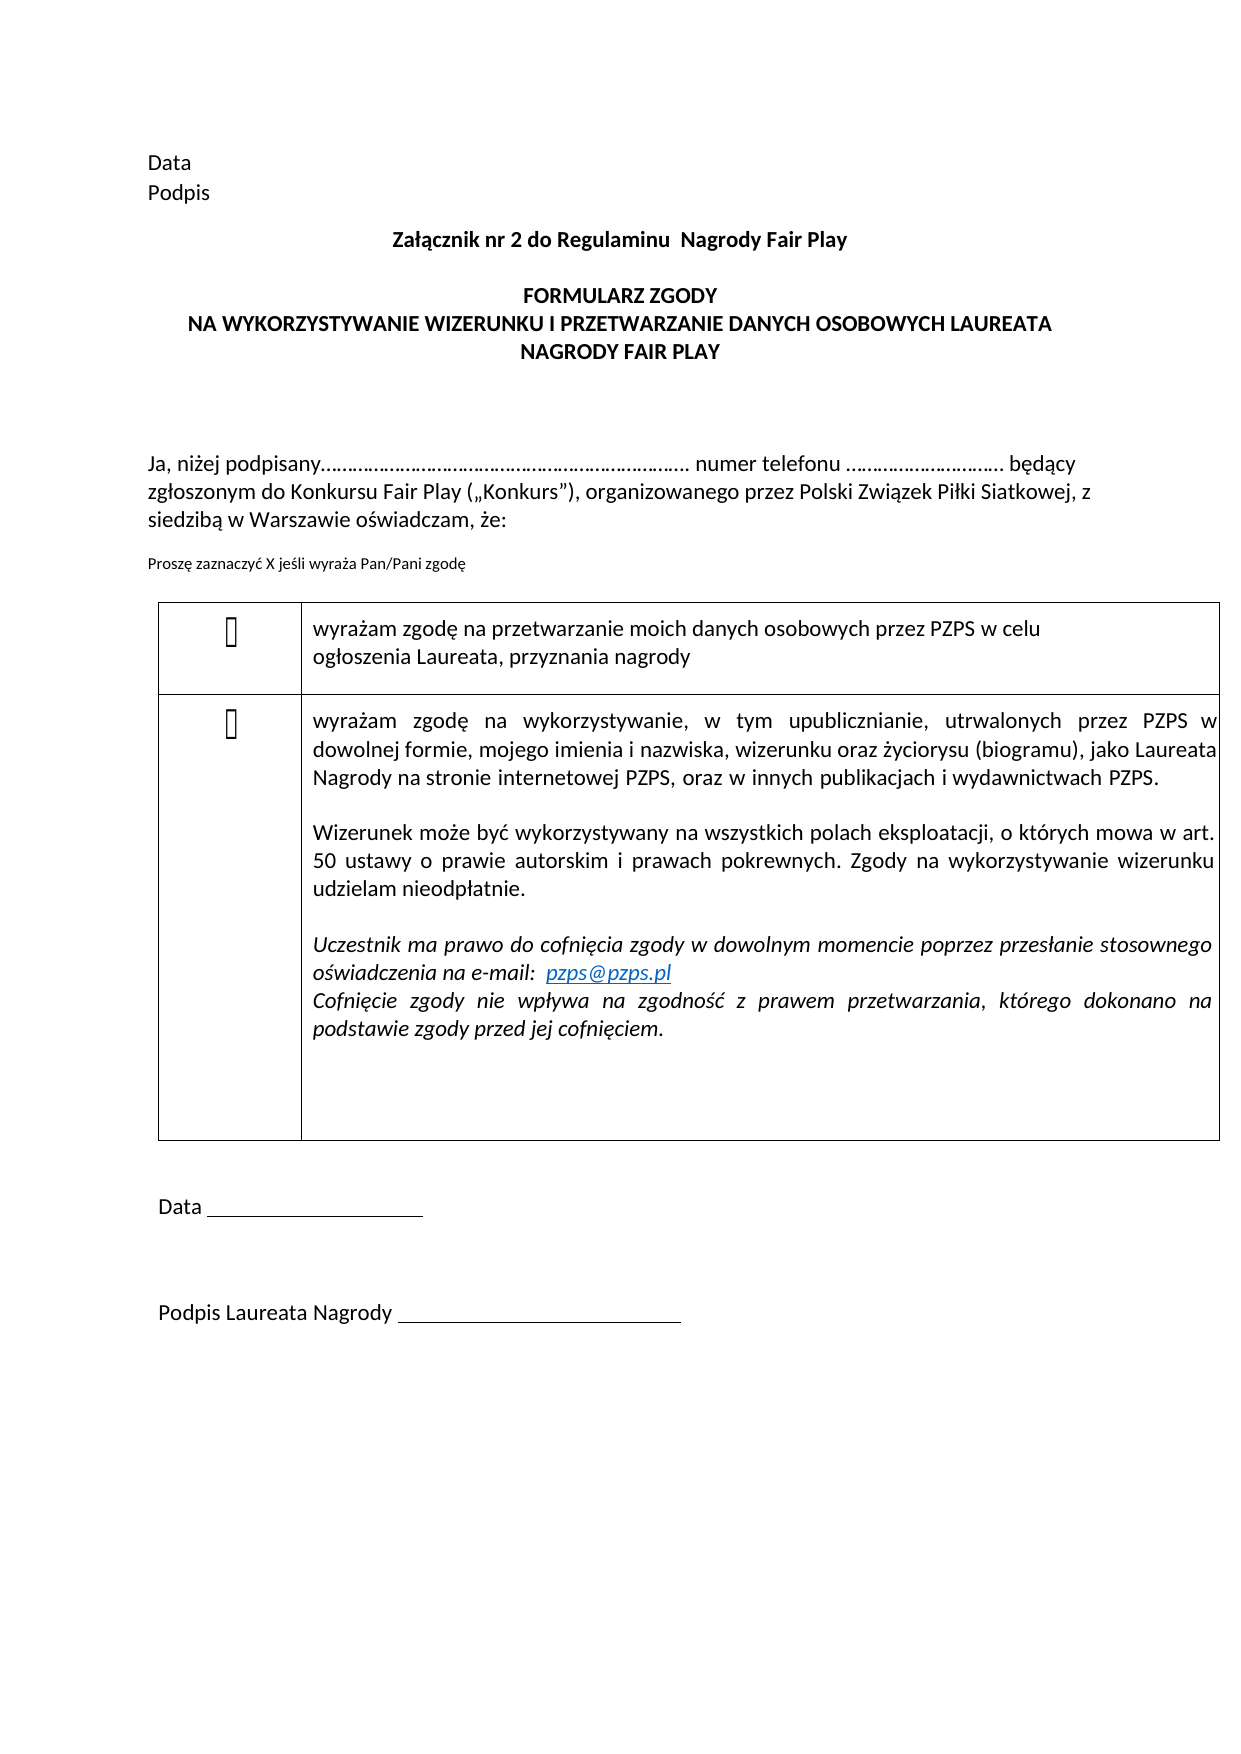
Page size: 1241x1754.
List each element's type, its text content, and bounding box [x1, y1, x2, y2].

text Załącznik nr 2 do Regulaminu Nagrody Fair Play [148, 225, 1093, 253]
text Data [158, 1192, 1095, 1220]
text Podpis Laureata Nagrody [158, 1298, 1095, 1325]
table_header  [159, 603, 301, 693]
table_header wyrażam zgodę na przetwarzanie moich danych osobowych przez PZPS w celu ogłoszenia Laureata, przyznania nagrody [302, 603, 1219, 693]
text FORMULARZ ZGODY [148, 281, 1093, 309]
table_cell wyrażam zgodę na wykorzystywanie, w tym upublicznianie, utrwalonych przez PZPS w dowolnej formie, mojego imienia i nazwiska, wizerunku oraz życiorysu (biogramu), jako Laureata Nagrody na stronie internetowej PZPS, oraz w innych publikacjach i wydawnictwach PZPS. Wizerunek może być wykorzystywany na wszystkich polach eksploatacji, o których mowa w art. 50 ustawy o prawie autorskim i prawach pokrewnych. Zgody na wykorzystywanie wizerunku udzielam nieodpłatnie. Uczestnik ma prawo do cofnięcia zgody w dowolnym momencie poprzez przesłanie stosownego oświadczenia na e-mail: pzps@pzps.pl Cofnięcie zgody nie wpływa na zgodność z prawem przetwarzania, którego dokonano na podstawie zgody przed jej cofnięciem. [302, 695, 1219, 1140]
table_cell  [159, 695, 301, 1140]
text Proszę zaznaczyć X jeśli wyraża Pan/Pani zgodę [148, 553, 1095, 573]
text NA WYKORZYSTYWANIE WIZERUNKU I PRZETWARZANIE DANYCH OSOBOWYCH LAUREATA NAGRODY FAIR PLAY [148, 309, 1093, 365]
text Ja, niżej podpisany……………………………………………………………. numer telefonu ………………………… będący zgłoszonym do Konkursu Fair Play („Konkurs”), organizowanego przez Polski Związek Piłki Siatkowej, z siedzibą w Warszawie oświadczam, że: [148, 449, 1093, 533]
text Data Podpis [148, 148, 1093, 206]
